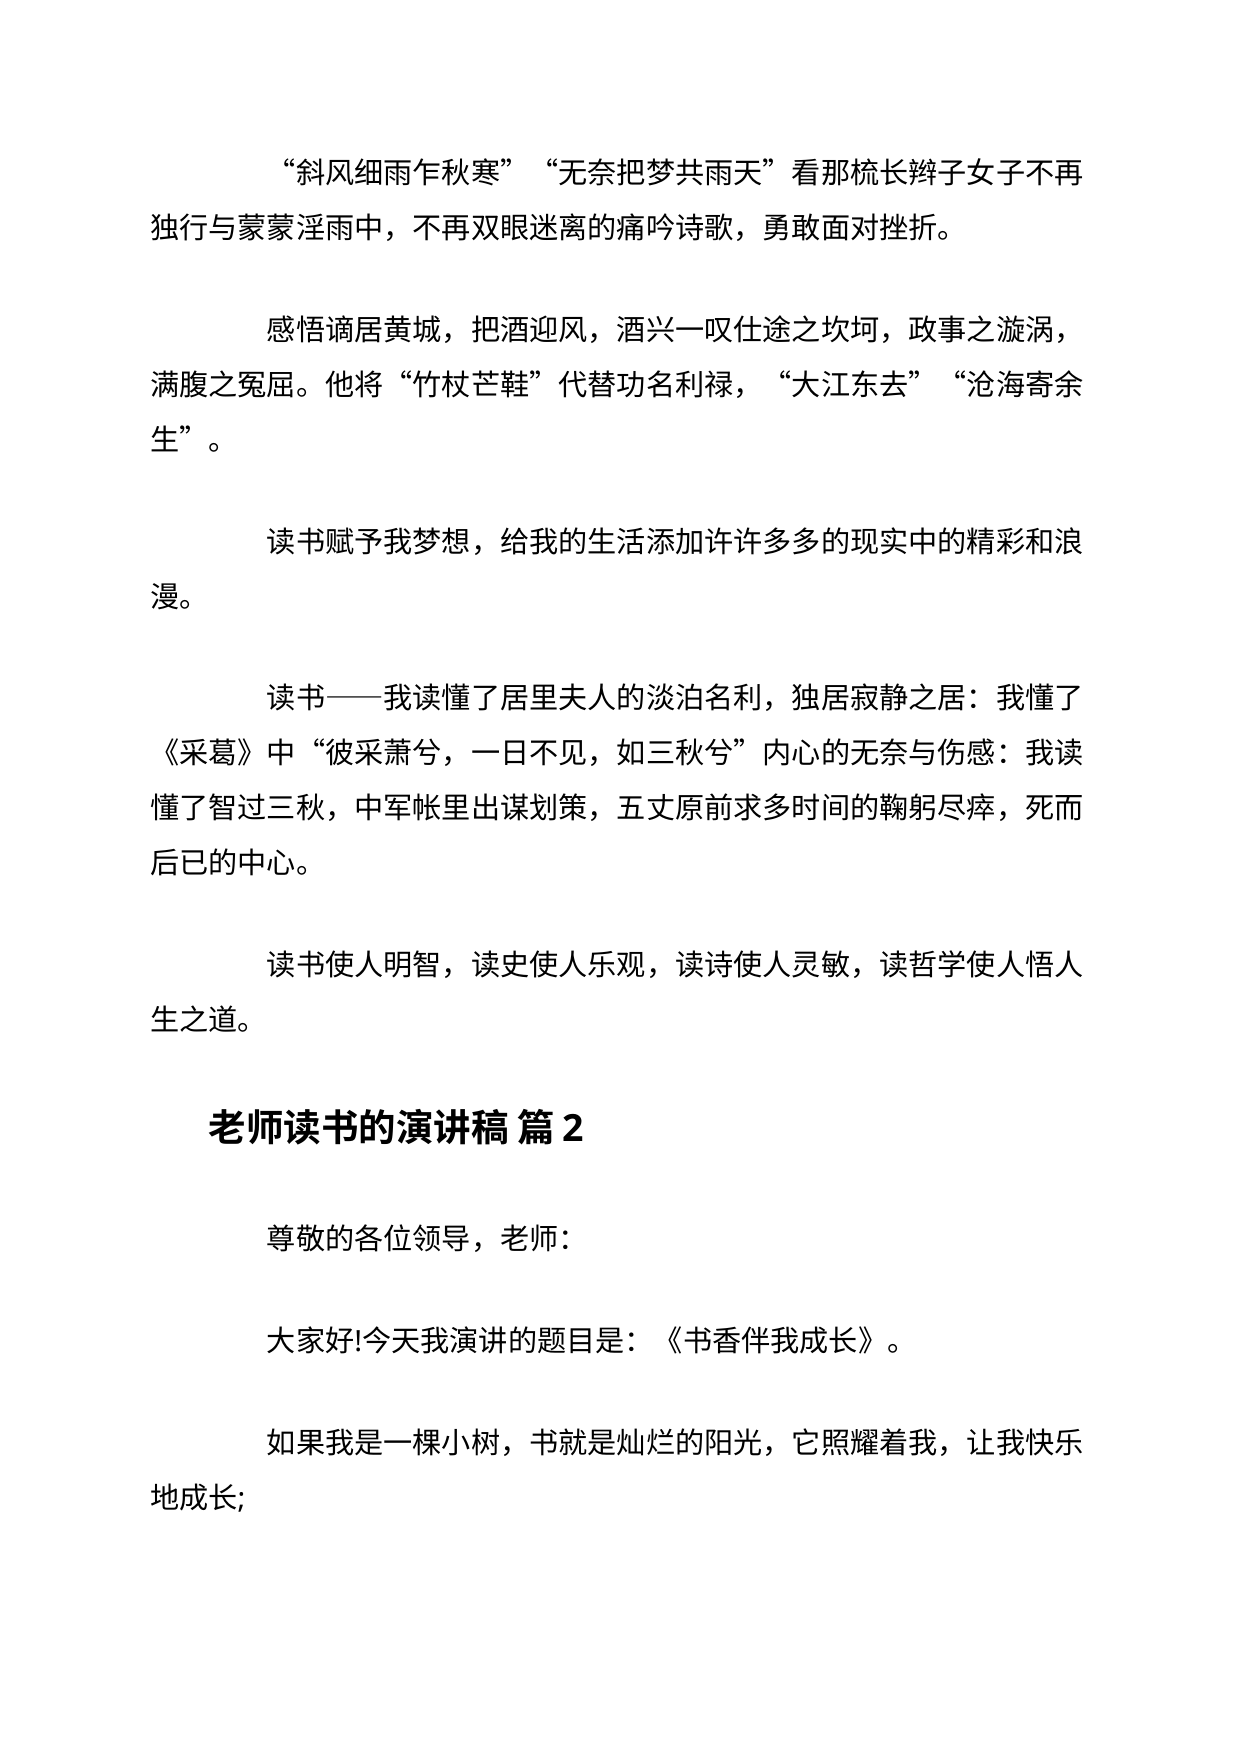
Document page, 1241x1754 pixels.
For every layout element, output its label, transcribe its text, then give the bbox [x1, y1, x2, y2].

text 大家好!今天我演讲的题目是：《书香伴我成长》。 [150, 1317, 1090, 1360]
text 读书使人明智，读史使人乐观，读诗使人灵敏，读哲学使人悟人生之道。 [150, 941, 1090, 1038]
text 感悟谪居黄城，把酒迎风，酒兴一叹仕途之坎坷，政事之漩涡，满腹之冤屈。他将“竹杖芒鞋”代替功名利禄，“大江东去”“沧海寄余生”。 [150, 307, 1090, 459]
text “斜风细雨乍秋寒”“无奈把梦共雨天”看那梳长辫子女子不再独行与蒙蒙淫雨中，不再双眼迷离的痛吟诗歌，勇敢面对挫折。 [150, 150, 1090, 247]
text 如果我是一棵小树，书就是灿烂的阳光，它照耀着我，让我快乐地成长; [150, 1419, 1090, 1517]
text 读书赋予我梦想，给我的生活添加许许多多的现实中的精彩和浪漫。 [150, 518, 1090, 615]
text 老师读书的演讲稿 篇2 [150, 1098, 1090, 1152]
text 读书——我读懂了居里夫人的淡泊名利，独居寂静之居：我懂了《采葛》中“彼采萧兮，一日不见，如三秋兮”内心的无奈与伤感：我读懂了智过三秋，中军帐里出谋划策，五丈原前求多时间的鞠躬尽瘁，死而后已的中心。 [150, 675, 1090, 882]
text 尊敬的各位领导，老师： [150, 1216, 1090, 1258]
